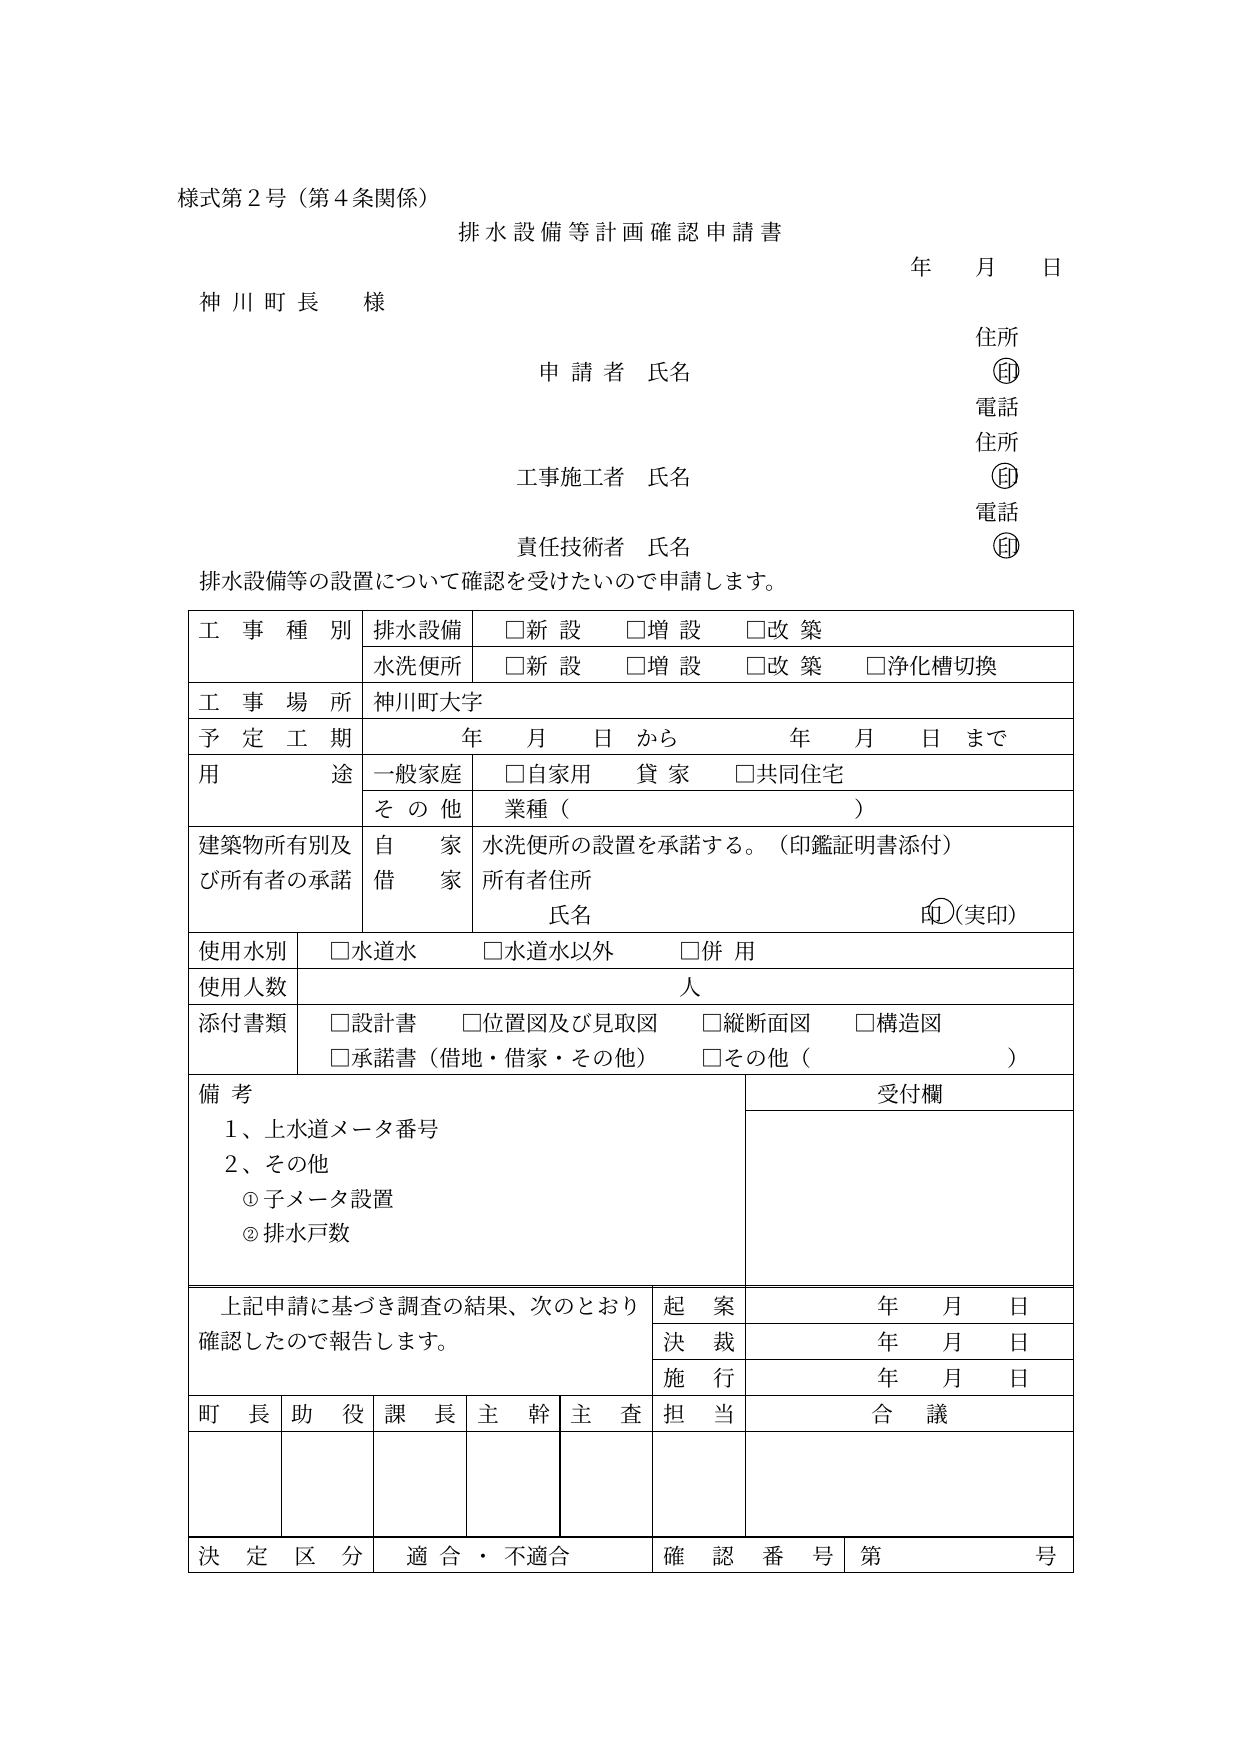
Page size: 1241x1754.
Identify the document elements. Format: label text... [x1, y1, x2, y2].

text 電話 [177, 388, 1019, 423]
table_cell 年 月 日 [746, 1324, 1073, 1359]
table_cell [746, 1432, 1073, 1536]
table_cell 業種（ ） [473, 791, 1073, 826]
table_cell 課長 [374, 1396, 466, 1431]
table_cell 年 月 日 [746, 1360, 1073, 1395]
table_cell 上記申請に基づき調査の結果、次のとおり確認したので報告します。 [189, 1288, 652, 1395]
table_cell [282, 1432, 373, 1536]
table_cell 水洗便所 [363, 647, 472, 682]
table_cell 決定区分 [189, 1538, 373, 1572]
text 排水設備等計画確認申請書 [177, 214, 1063, 249]
text 電話 [177, 493, 1019, 528]
table_cell 受付欄 [746, 1075, 1073, 1110]
table_cell [189, 1432, 281, 1536]
table_cell [467, 1432, 559, 1536]
table_cell 第 号 [845, 1538, 1073, 1572]
table_cell 備考 １、上水道メータ番号 ２、その他 ①子メータ設置 ②排水戸数 [189, 1075, 745, 1285]
table_cell その他 [363, 791, 472, 826]
table_cell 予定工期 [189, 719, 362, 754]
table_header □新設 □増設 □改築 [473, 611, 1073, 646]
table_cell □自家用 貸家 □共同住宅 [473, 755, 1073, 790]
table_cell 起案 [653, 1288, 745, 1323]
table_cell 年 月 日 [746, 1288, 1073, 1323]
table_header 排水設備 [363, 611, 472, 646]
table_header 工事種別 [189, 611, 362, 682]
table_cell 助役 [282, 1396, 373, 1431]
text 申請者 氏名 印 [177, 353, 1019, 388]
table_cell 使用水別 [189, 933, 297, 968]
text 工事施工者 氏名 印 [177, 458, 1019, 493]
text 住所 [177, 423, 1019, 458]
table_cell 合議 [746, 1396, 1073, 1431]
table_cell [746, 1111, 1073, 1285]
table_cell 年 月 日 から 年 月 日 まで [363, 719, 1073, 754]
table_cell 一般家庭 [363, 755, 472, 790]
table_cell 担当 [653, 1396, 745, 1431]
table_cell [561, 1432, 652, 1536]
text 神川町長 様 [177, 284, 1063, 319]
table_cell 工事場所 [189, 683, 362, 718]
table_cell □水道水 □水道水以外 □併用 [298, 933, 1073, 968]
table_cell 使用人数 [189, 969, 297, 1003]
table_cell 主幹 [467, 1396, 559, 1431]
table_cell 適合・不適合 [374, 1538, 652, 1572]
text 住所 [177, 319, 1019, 353]
text 責任技術者 氏名 印 [177, 528, 1019, 563]
table_cell 水洗便所の設置を承諾する。（印鑑証明書添付） 所有者住所 氏名 印（実印） [473, 827, 1073, 932]
table_cell □設計書 □位置図及び見取図 □縦断面図 □構造図 □承諾書（借地・借家・その他） □その他（ ） [298, 1005, 1073, 1074]
text 排水設備等の設置について確認を受けたいので申請します。 [177, 563, 1063, 598]
table_cell [374, 1432, 466, 1536]
table_cell □新設 □増設 □改築 □浄化槽切換 [473, 647, 1073, 682]
table_cell 主査 [561, 1396, 652, 1431]
table_cell 確認番号 [653, 1538, 844, 1572]
text 年 月 日 [177, 249, 1063, 284]
table_cell 添付書類 [189, 1005, 297, 1074]
table_cell 決裁 [653, 1324, 745, 1359]
text 様式第２号（第４条関係） [177, 179, 1063, 214]
table_cell 建築物所有別及び所有者の承諾 [189, 827, 362, 932]
table_cell 用途 [189, 755, 362, 826]
table_cell 自家 借家 [363, 827, 472, 932]
table_cell [653, 1432, 745, 1536]
table_cell 施行 [653, 1360, 745, 1395]
table_cell 人 [298, 969, 1073, 1003]
table_cell 町長 [189, 1396, 281, 1431]
table_cell 神川町大字 [363, 683, 1073, 718]
